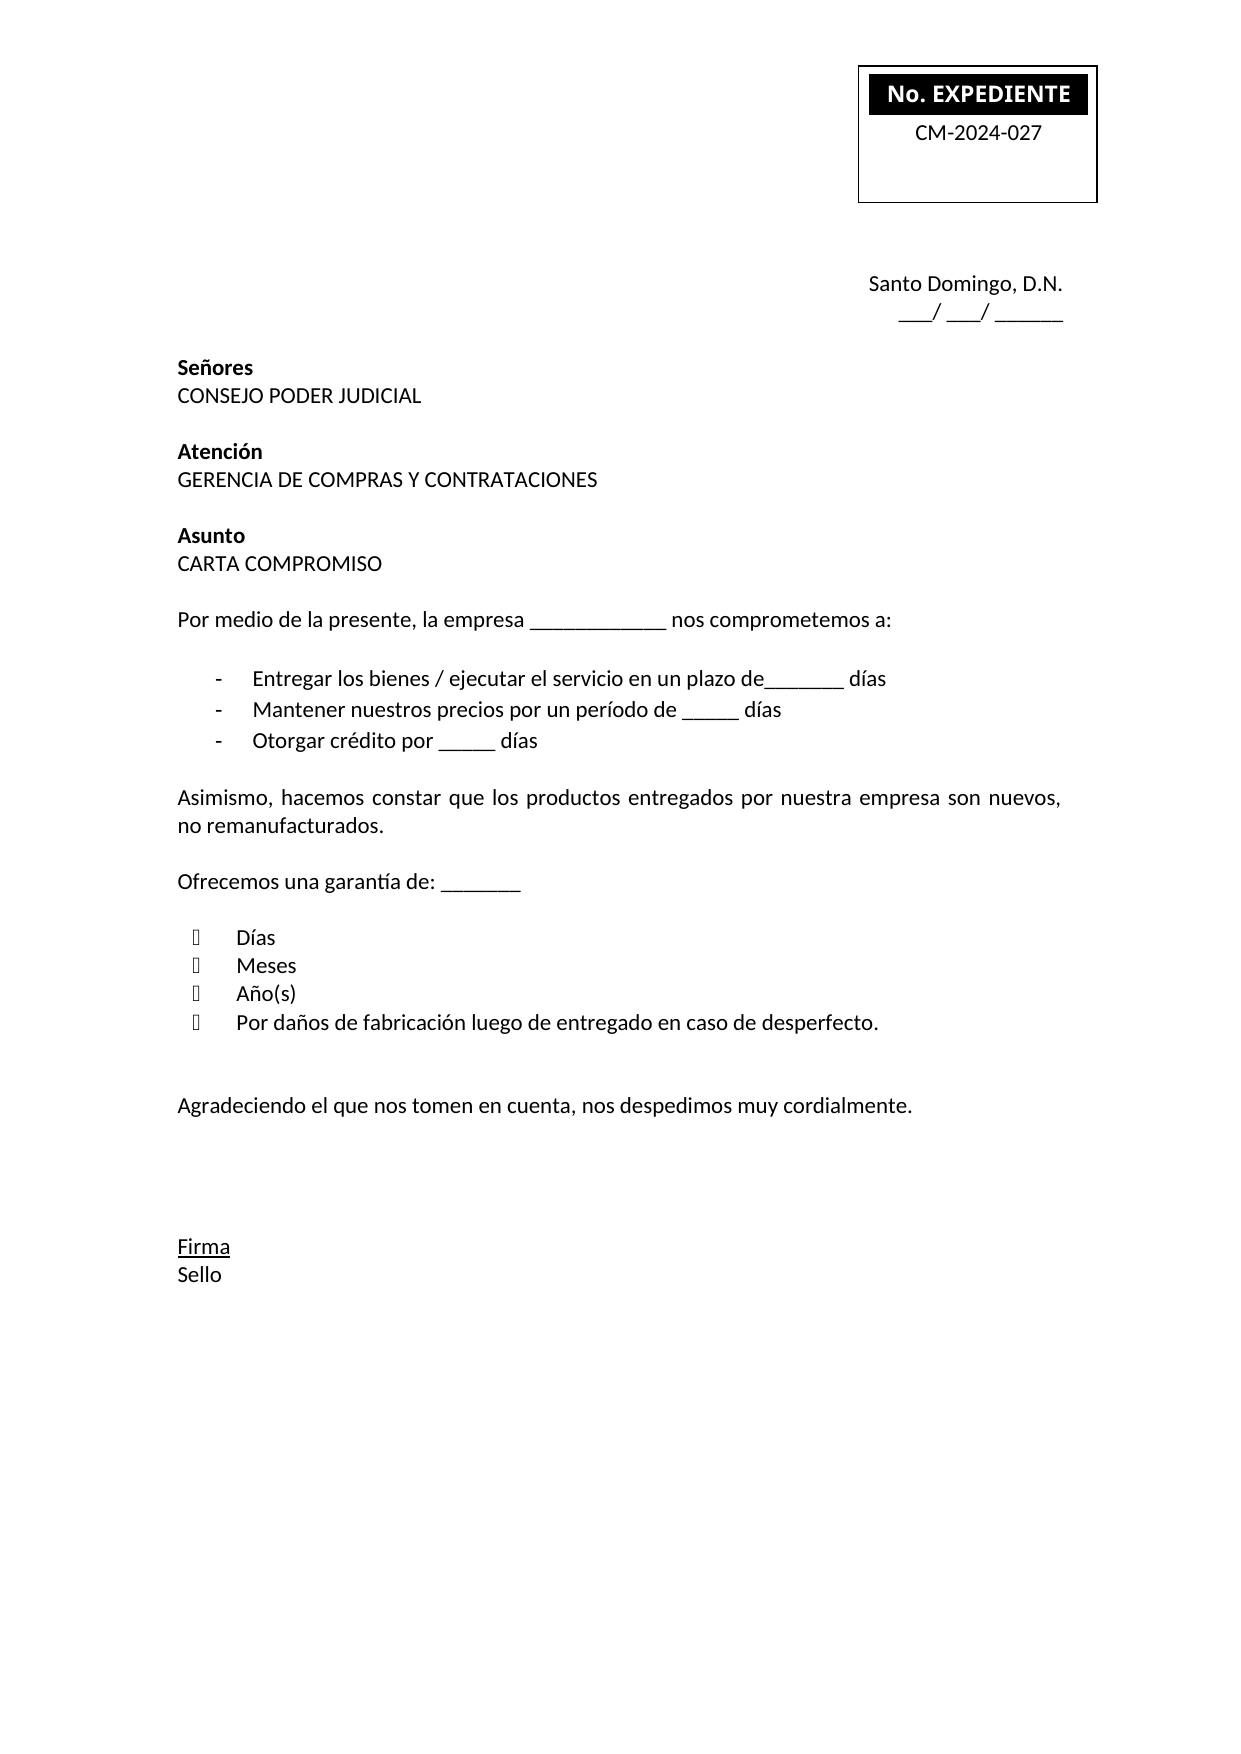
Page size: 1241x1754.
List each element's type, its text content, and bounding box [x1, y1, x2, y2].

list Mantener nuestros precios por un período de _____ días [215, 693, 1063, 724]
list Por daños de fabricación luego de entregado en caso de desperfecto. [192, 1008, 1063, 1036]
text ___/ ___/ ______ [177, 297, 1063, 325]
text CONSEJO PODER JUDICIAL [177, 381, 1063, 409]
text Sello [177, 1260, 1063, 1288]
text Por medio de la presente, la empresa ____________ nos comprometemos a: [177, 606, 1063, 634]
list Otorgar crédito por _____ días [215, 724, 1063, 755]
text Asunto [177, 522, 1063, 549]
text Asimismo, hacemos constar que los productos entregados por nuestra empresa son nuevos, no remanufacturados. [177, 783, 1063, 839]
list Entregar los bienes / ejecutar el servicio en un plazo de_______ días [215, 662, 1063, 693]
text Atención [177, 437, 1063, 466]
list Meses [192, 952, 1063, 979]
text Santo Domingo, D.N. [177, 269, 1063, 297]
text Firma [177, 1232, 1063, 1260]
list Año(s) [192, 979, 1063, 1008]
text Señores [177, 353, 1063, 381]
list Días [192, 923, 1063, 952]
text Agradeciendo el que nos tomen en cuenta, nos despedimos muy cordialmente. [177, 1092, 1063, 1120]
text Ofrecemos una garantía de: _______ [177, 867, 1063, 896]
text GERENCIA DE COMPRAS Y CONTRATACIONES [177, 466, 1063, 493]
text CARTA COMPROMISO [177, 549, 1063, 578]
